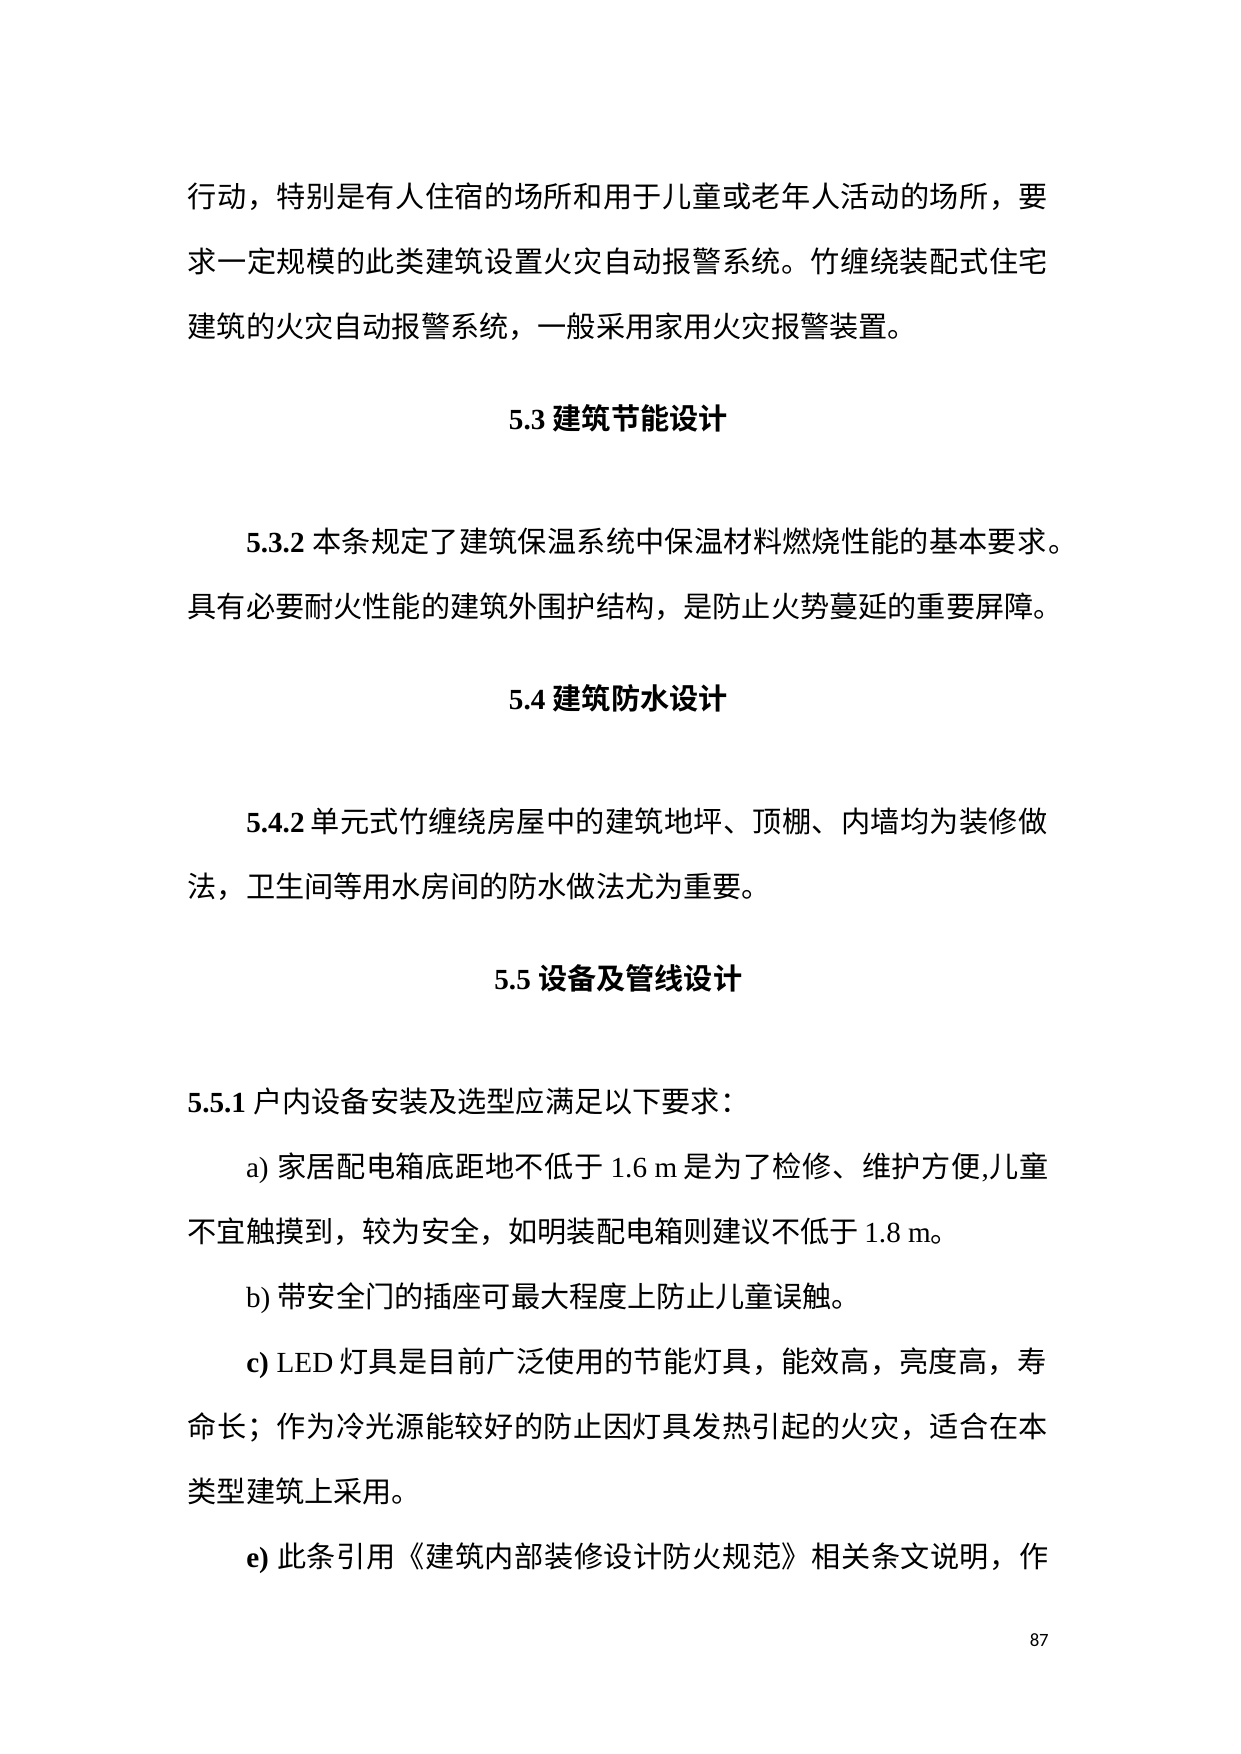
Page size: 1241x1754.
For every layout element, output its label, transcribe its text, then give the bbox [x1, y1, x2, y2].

text b) 带安全门的插座可最大程度上防止儿童误触。 [187, 1262, 1048, 1327]
text 5.4.2单元式竹缠绕房屋中的建筑地坪、顶棚、内墙均为装修做法，卫生间等用水房间的防水做法尤为重要。 [187, 787, 1048, 917]
text 5.5.1 户内设备安装及选型应满足以下要求： [187, 1067, 1048, 1132]
text c) LED灯具是目前广泛使用的节能灯具，能效高，亮度高，寿命长；作为冷光源能较好的防止因灯具发热引起的火灾，适合在本类型建筑上采用。 [187, 1327, 1048, 1522]
text 5.4 建筑防水设计 [187, 664, 1048, 729]
text 5.3.2 本条规定了建筑保温系统中保温材料燃烧性能的基本要求。具有必要耐火性能的建筑外围护结构，是防止火势蔓延的重要屏障。 [187, 507, 1048, 637]
text 5.5 设备及管线设计 [187, 944, 1048, 1009]
text 5.3 建筑节能设计 [187, 384, 1048, 449]
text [187, 162, 1048, 357]
text a) 家居配电箱底距地不低于1.6 m是为了检修、维护方便,儿童不宜触摸到，较为安全，如明装配电箱则建议不低于1.8 m。 [187, 1132, 1048, 1262]
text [187, 1522, 1048, 1587]
